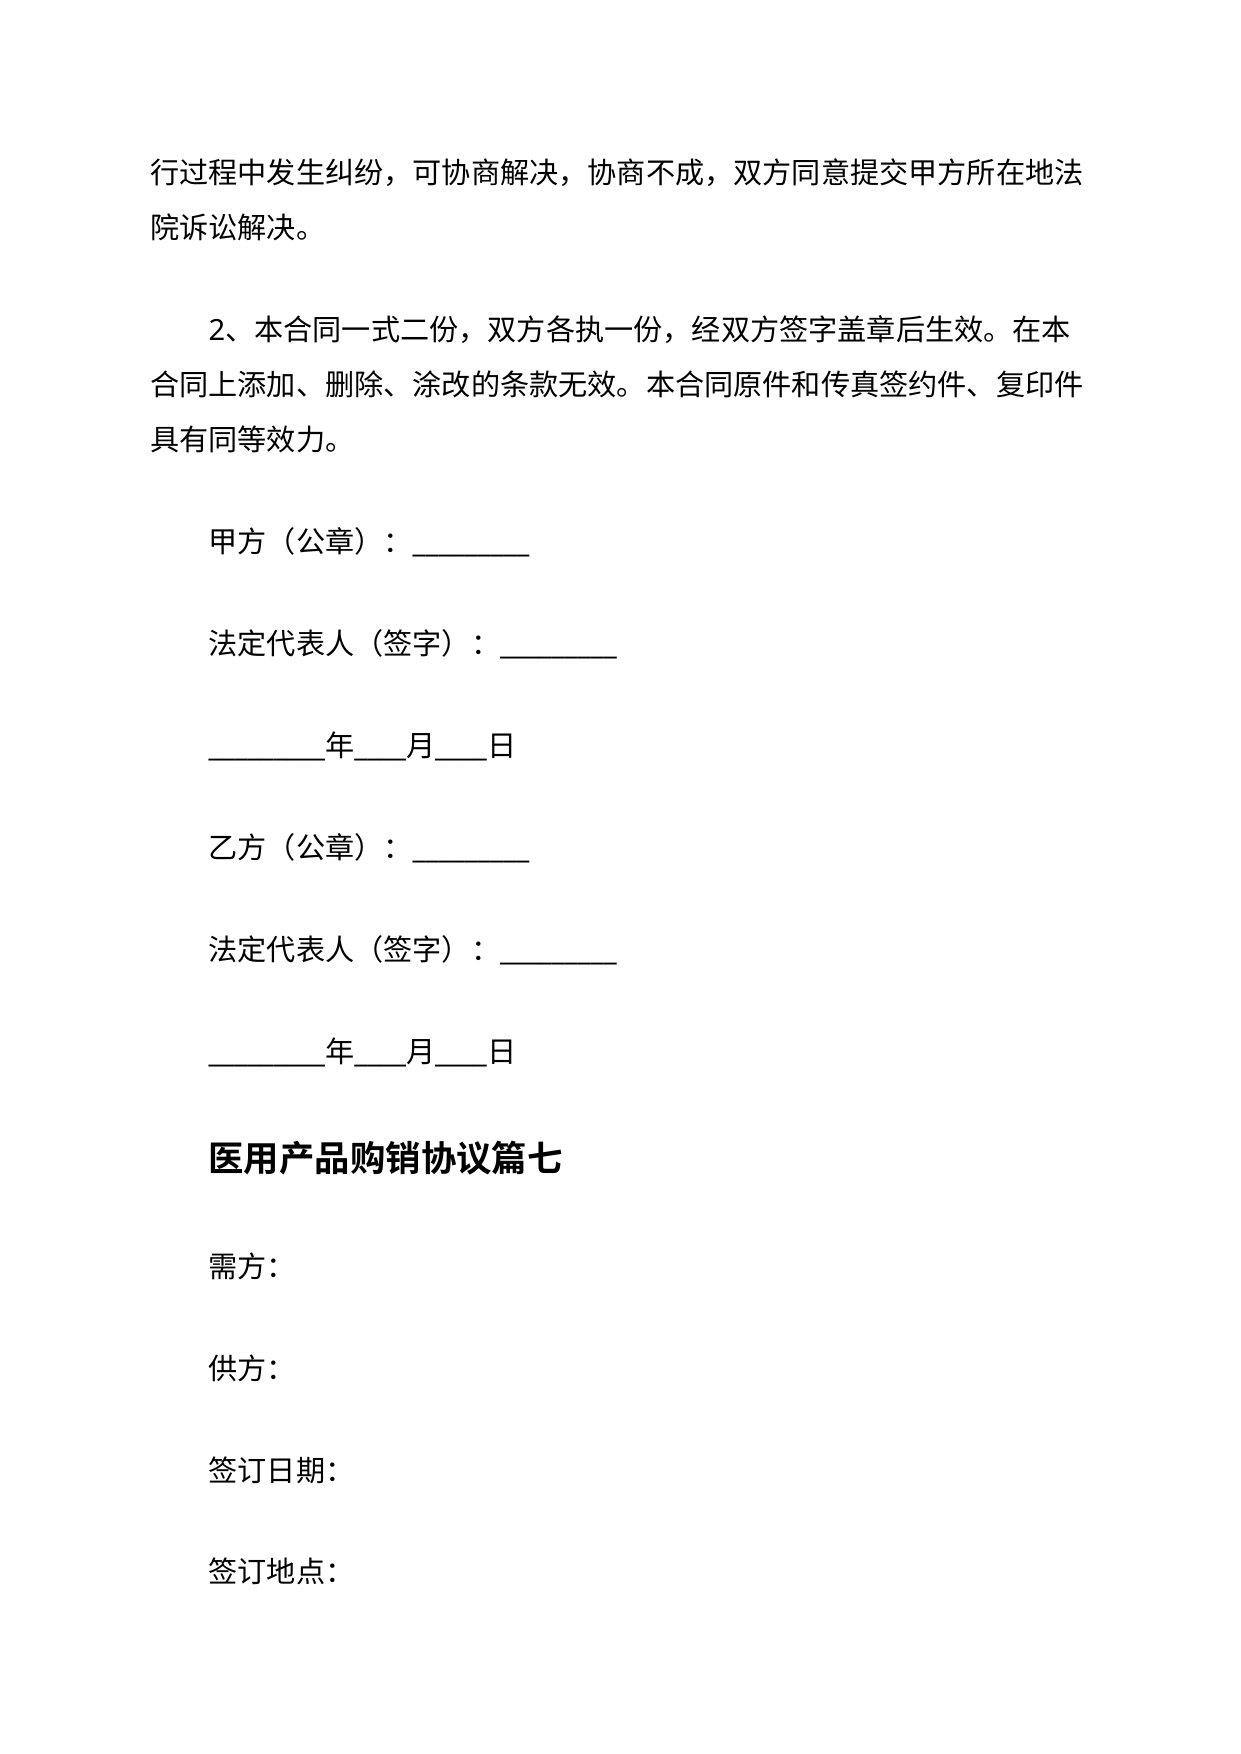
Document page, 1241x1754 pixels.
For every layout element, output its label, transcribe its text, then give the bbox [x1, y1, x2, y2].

text 法定代表人（签字）：_________ [150, 620, 1090, 663]
text 法定代表人（签字）：_________ [150, 926, 1090, 969]
text 甲方（公章）：_________ [150, 518, 1090, 561]
text 需方： [150, 1244, 1090, 1286]
text 供方： [150, 1345, 1090, 1388]
text _________年____月____日 [150, 1028, 1090, 1071]
text 签订地点： [150, 1549, 1090, 1591]
text 签订日期： [150, 1447, 1090, 1489]
text 乙方（公章）：_________ [150, 824, 1090, 867]
text _________年____月____日 [150, 722, 1090, 765]
text 医用产品购销协议篇七 [150, 1130, 1090, 1181]
text 2、本合同一式二份，双方各执一份，经双方签字盖章后生效。在本合同上添加、删除、涂改的条款无效。本合同原件和传真签约件、复印件具有同等效力。 [150, 307, 1090, 459]
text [150, 150, 1090, 247]
